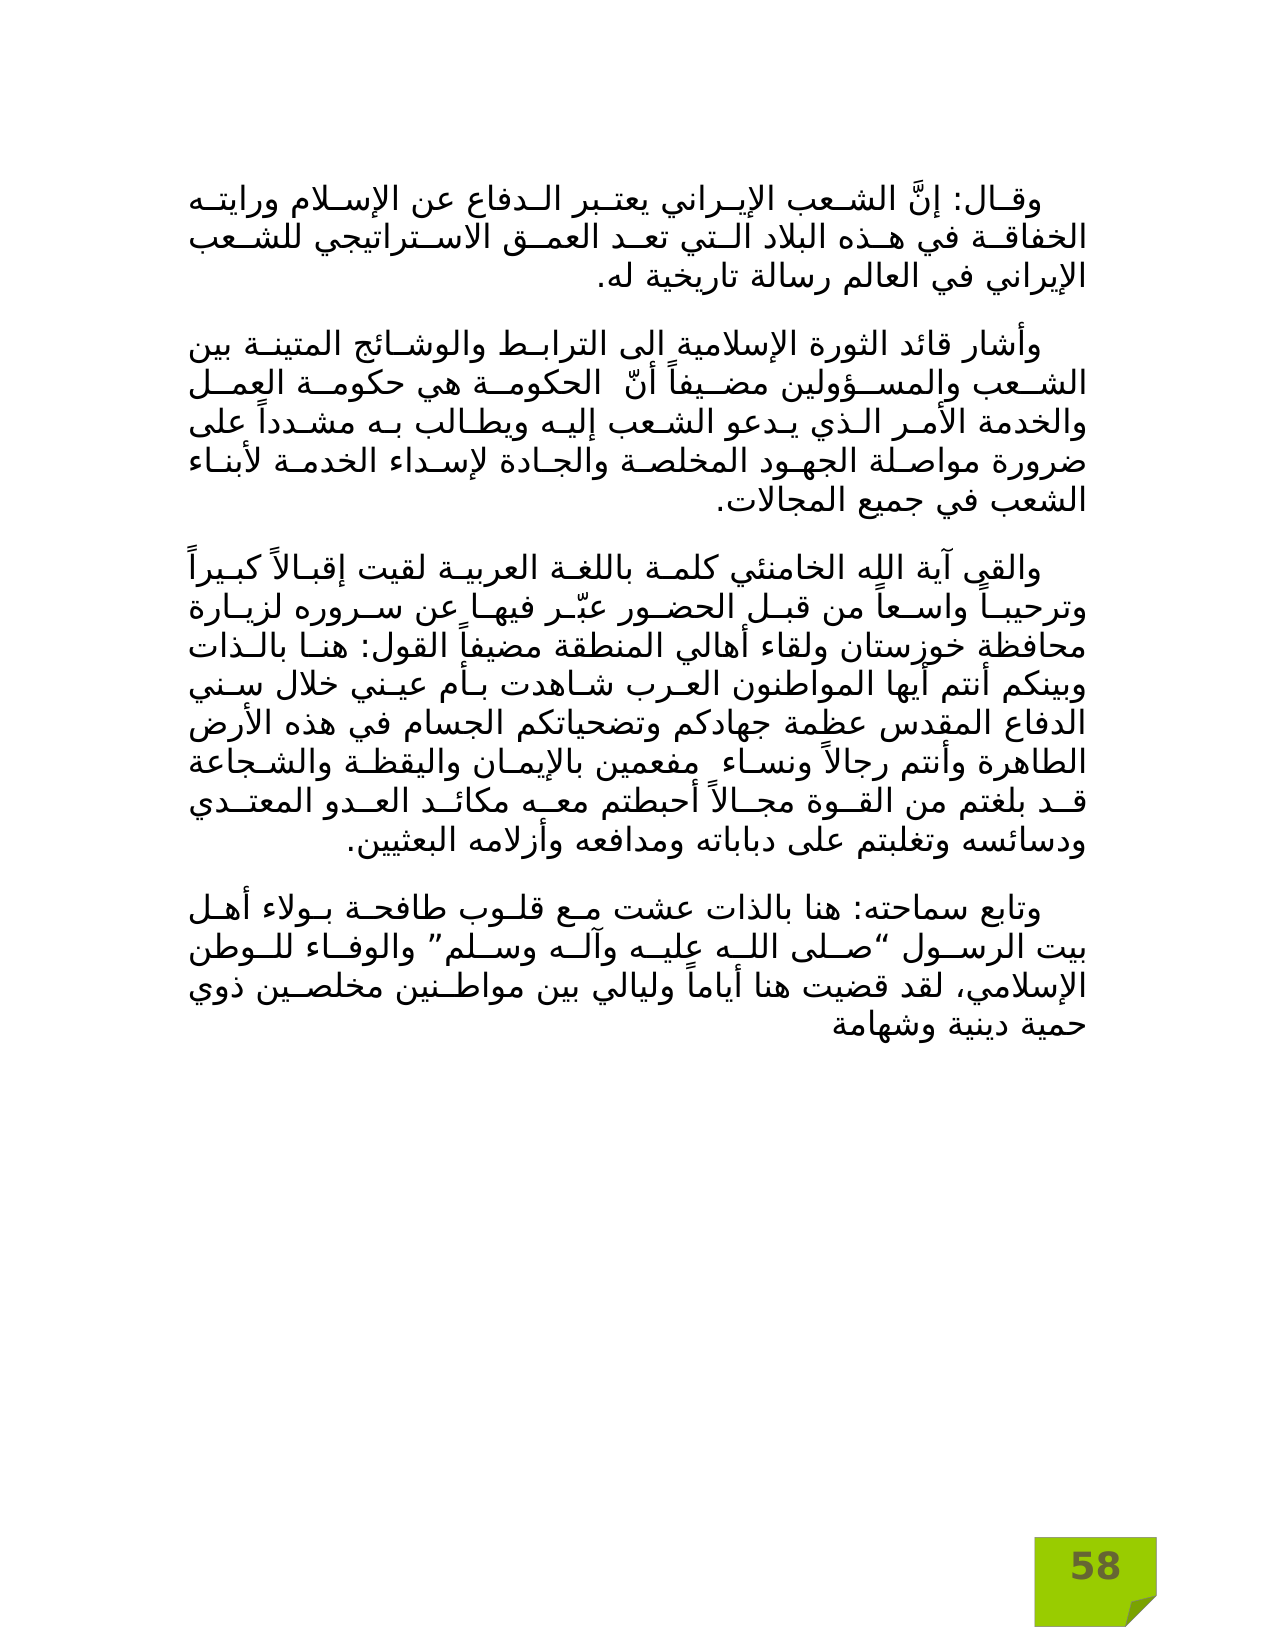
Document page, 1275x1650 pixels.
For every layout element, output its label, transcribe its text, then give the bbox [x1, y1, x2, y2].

text وتابع سماحته: هنا بالذات عشت مع قلوب طافحة بولاء أهل بيت الرسول “صلى الله عليه وآله وسلم” والوفاء للوطن الإسلامي، لقد قضيت هنا أياماً وليالي بين مواطنين مخلصين ذوي حمية دينية وشهامة [187, 888, 1087, 1044]
text وأشار قائد الثورة الإسلامية الى الترابط والوشائج المتينة بين الشعب والمسؤولين مضيفاً أنّ الحكومة هي حكومة العمل والخدمة الأمر الذي يدعو الشعب إليه ويطالب به مشدداً على ضرورة مواصلة الجهود المخلصة والجادة لإسداء الخدمة لأبناء الشعب في جميع المجالات. [187, 325, 1087, 519]
text والقى آية الله الخامنئي كلمة باللغة العربية لقيت إقبالاً كبيراً وترحيباً واسعاً من قبل الحضور عبّر فيها عن سروره لزيارة محافظة خوزستان ولقاء أهالي المنطقة مضيفاً القول: هنا بالذات وبينكم أنتم أيها المواطنون العرب شاهدت بأم عيني خلال سني الدفاع المقدس عظمة جهادكم وتضحياتكم الجسام في هذه الأرض الطاهرة وأنتم رجالاً ونساء مفعمين بالإيمان واليقظة والشجاعة قد بلغتم من القوة مجالاً أحبطتم معه مكائد العدو المعتدي ودسائسه وتغلبتم على دباباته ومدافعه وأزلامه البعثيين. [187, 548, 1087, 859]
text وقال: إنَّ الشعب الإيراني يعتبر الدفاع عن الإسلام ورايته الخفاقة في هذه البلاد التي تعد العمق الاستراتيجي للشعب الإيراني في العالم رسالة تاريخية له. [187, 179, 1087, 296]
